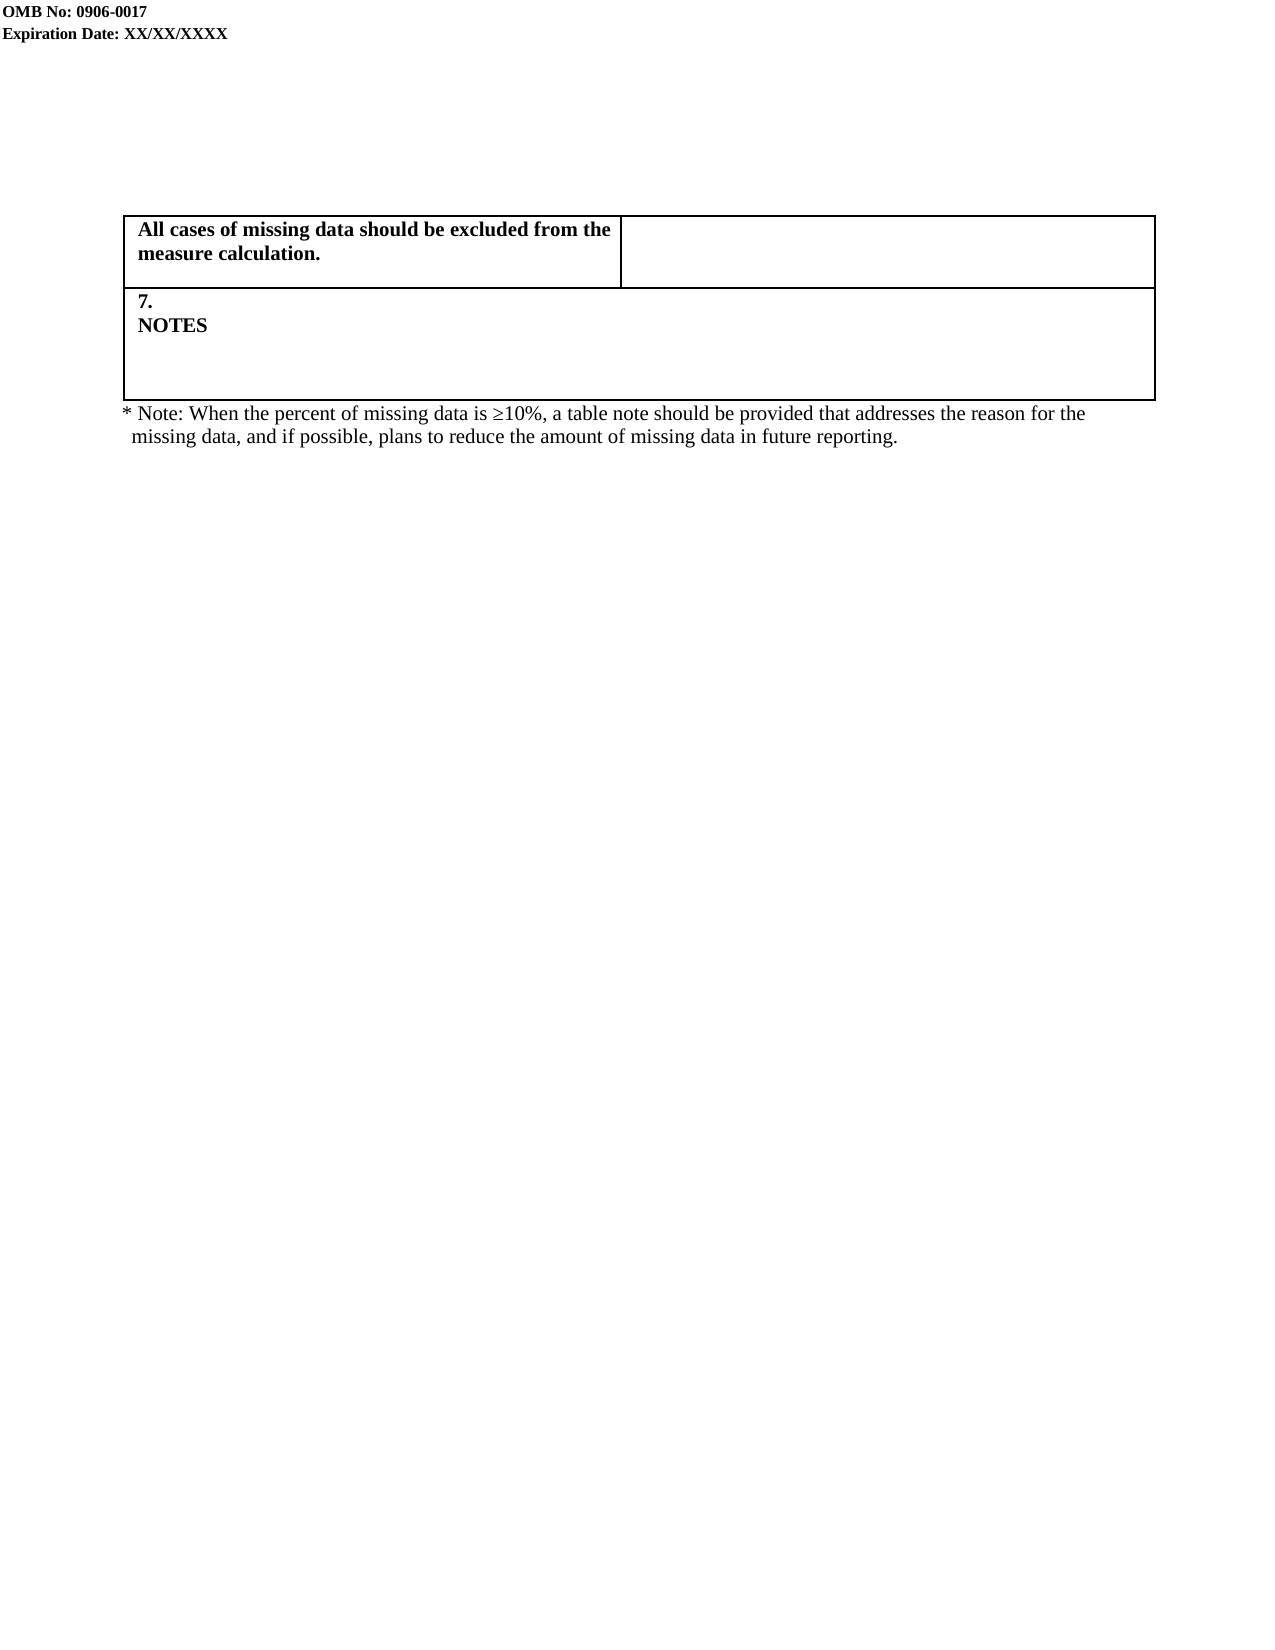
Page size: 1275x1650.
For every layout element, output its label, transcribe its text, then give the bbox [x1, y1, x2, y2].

table_header [622, 217, 1154, 287]
table_header All cases of missing data should be excluded from the measure calculation. [125, 217, 620, 287]
text * Note: When the percent of missing data is ≥10%, a table note should be provided that addresses the reason for the missing data, and if possible, plans to reduce the amount of missing data in future reporting. [122, 401, 1113, 448]
table_cell 7. NOTES [125, 289, 1154, 399]
